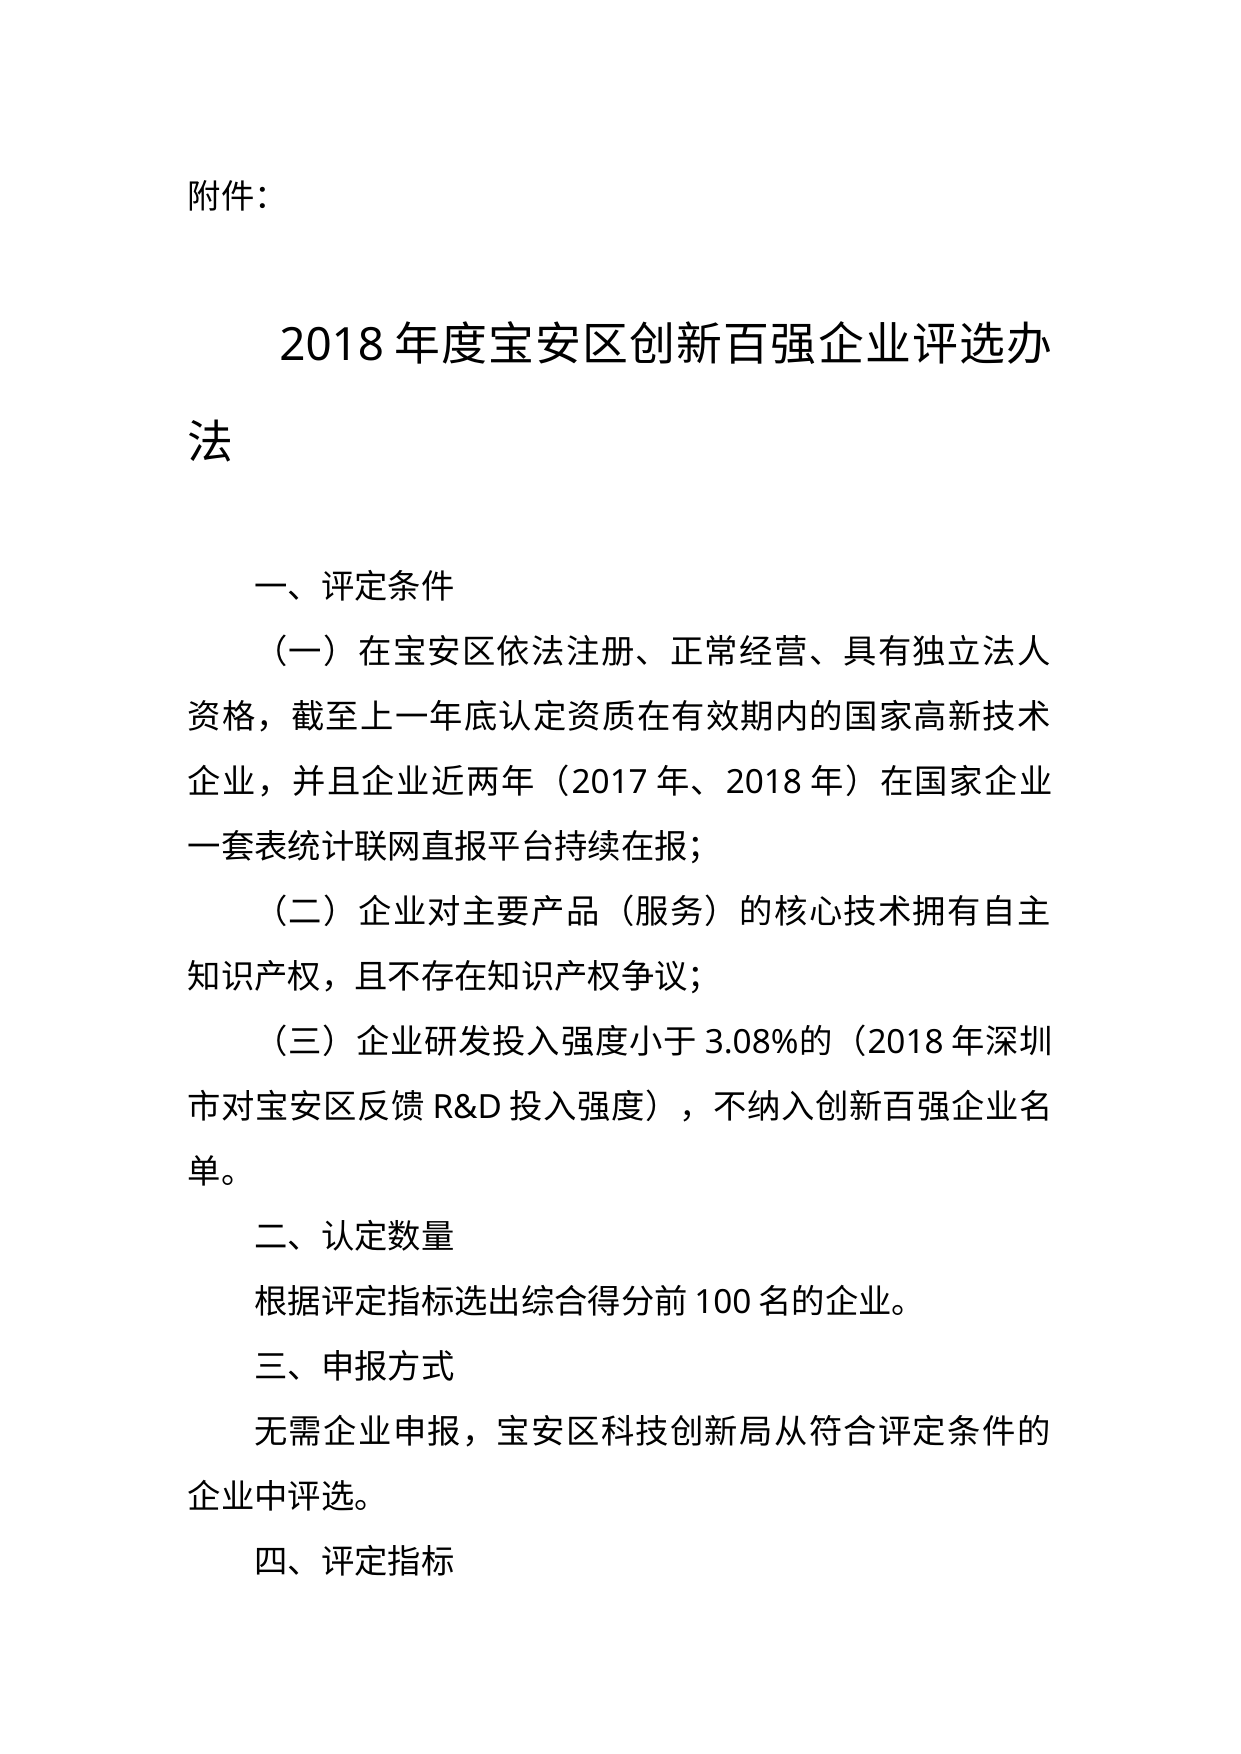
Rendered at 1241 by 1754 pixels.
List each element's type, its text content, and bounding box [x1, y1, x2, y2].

text （三）企业研发投入强度小于3.08%的（2018年深圳市对宝安区反馈R&D投入强度），不纳入创新百强企业名单。 [187, 1007, 1053, 1202]
text 根据评定指标选出综合得分前100名的企业。 [187, 1267, 1053, 1332]
text 2018年度宝安区创新百强企业评选办法 [187, 292, 1053, 487]
text 一、评定条件 [187, 552, 1053, 617]
text （一）在宝安区依法注册、正常经营、具有独立法人资格，截至上一年底认定资质在有效期内的国家高新技术企业，并且企业近两年（2017年、2018年）在国家企业一套表统计联网直报平台持续在报； [187, 617, 1053, 877]
text 二、认定数量 [187, 1202, 1053, 1267]
text （二）企业对主要产品（服务）的核心技术拥有自主知识产权，且不存在知识产权争议； [187, 877, 1053, 1007]
text 附件： [187, 162, 1053, 227]
text 四、评定指标 [187, 1527, 1053, 1592]
text 三、申报方式 [187, 1332, 1053, 1397]
text 无需企业申报，宝安区科技创新局从符合评定条件的企业中评选。 [187, 1397, 1053, 1527]
